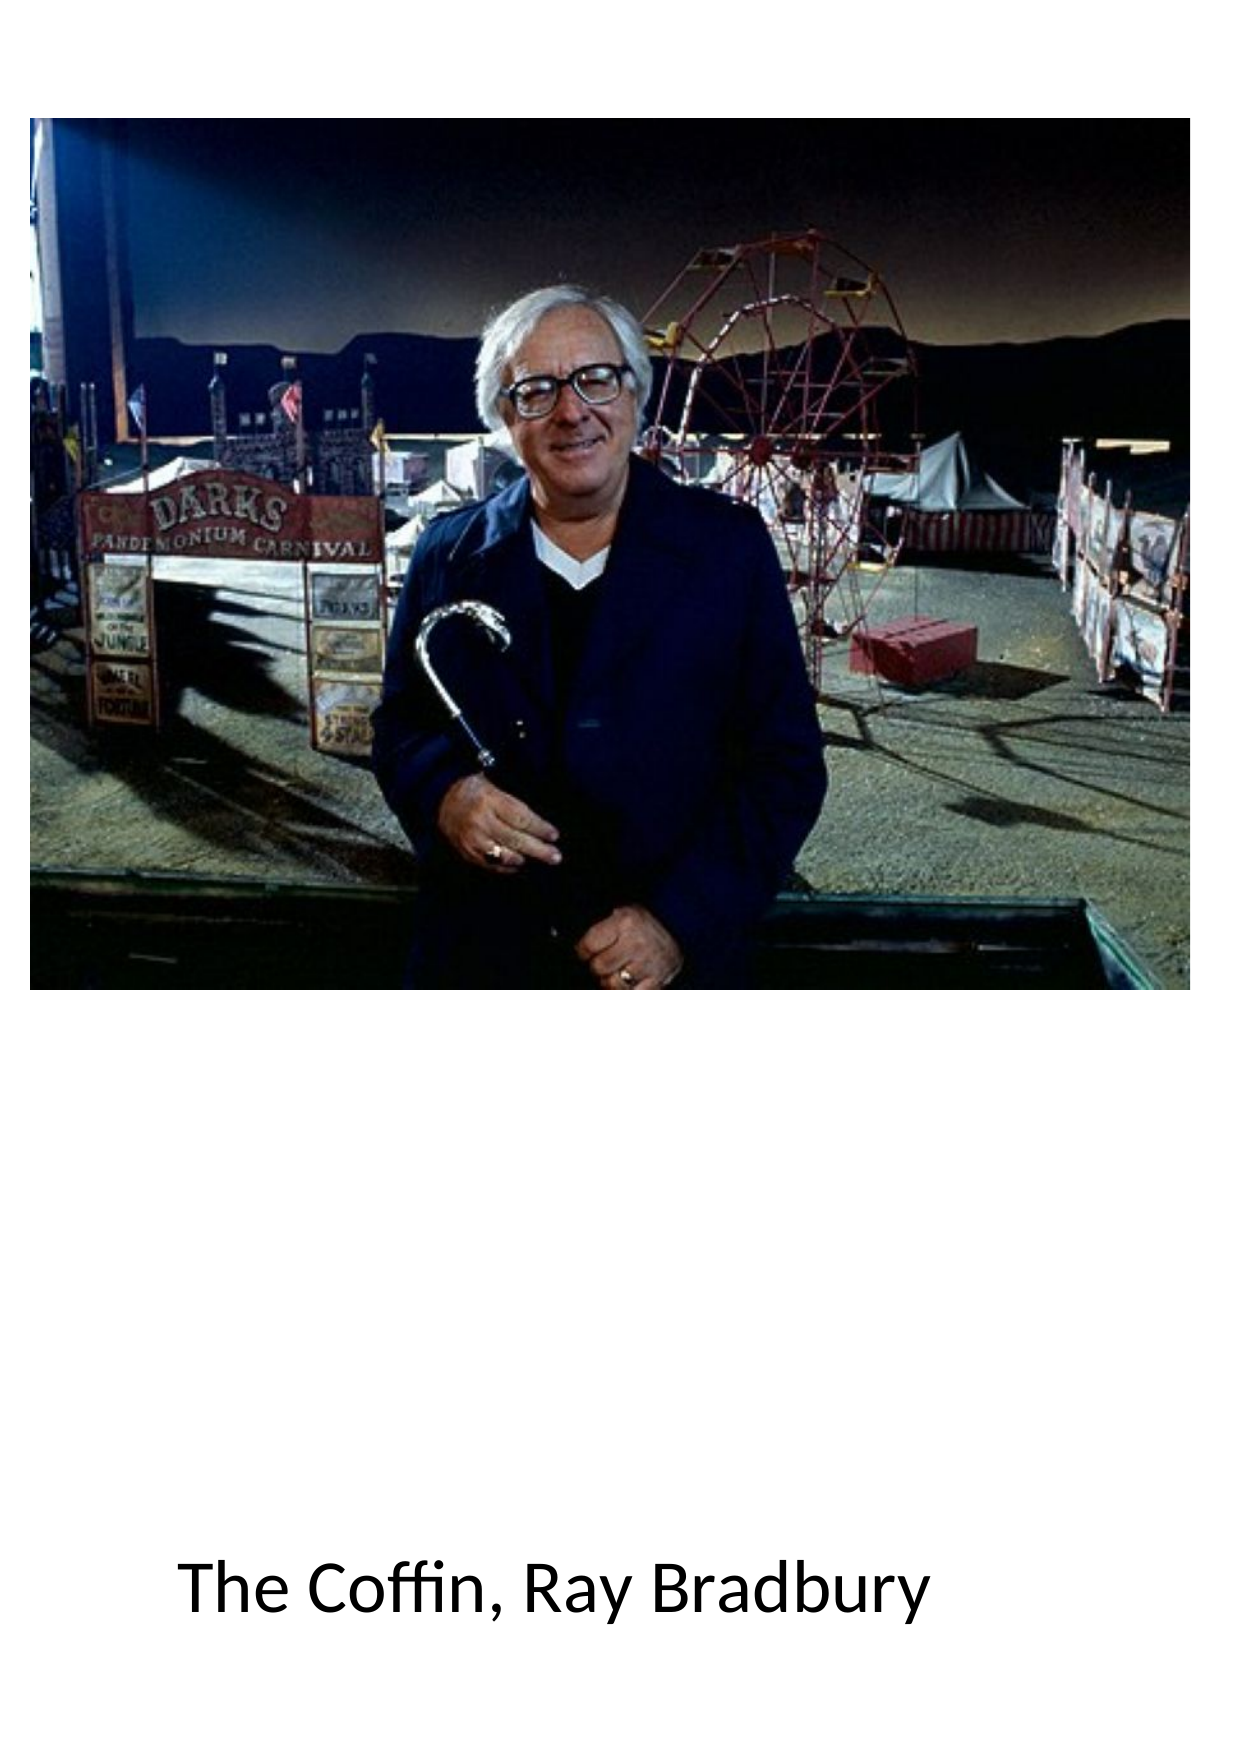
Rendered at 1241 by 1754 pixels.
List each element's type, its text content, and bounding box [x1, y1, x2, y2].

picture [30, 118, 1190, 990]
text The Coffin, Ray Bradbury [177, 1539, 1152, 1631]
